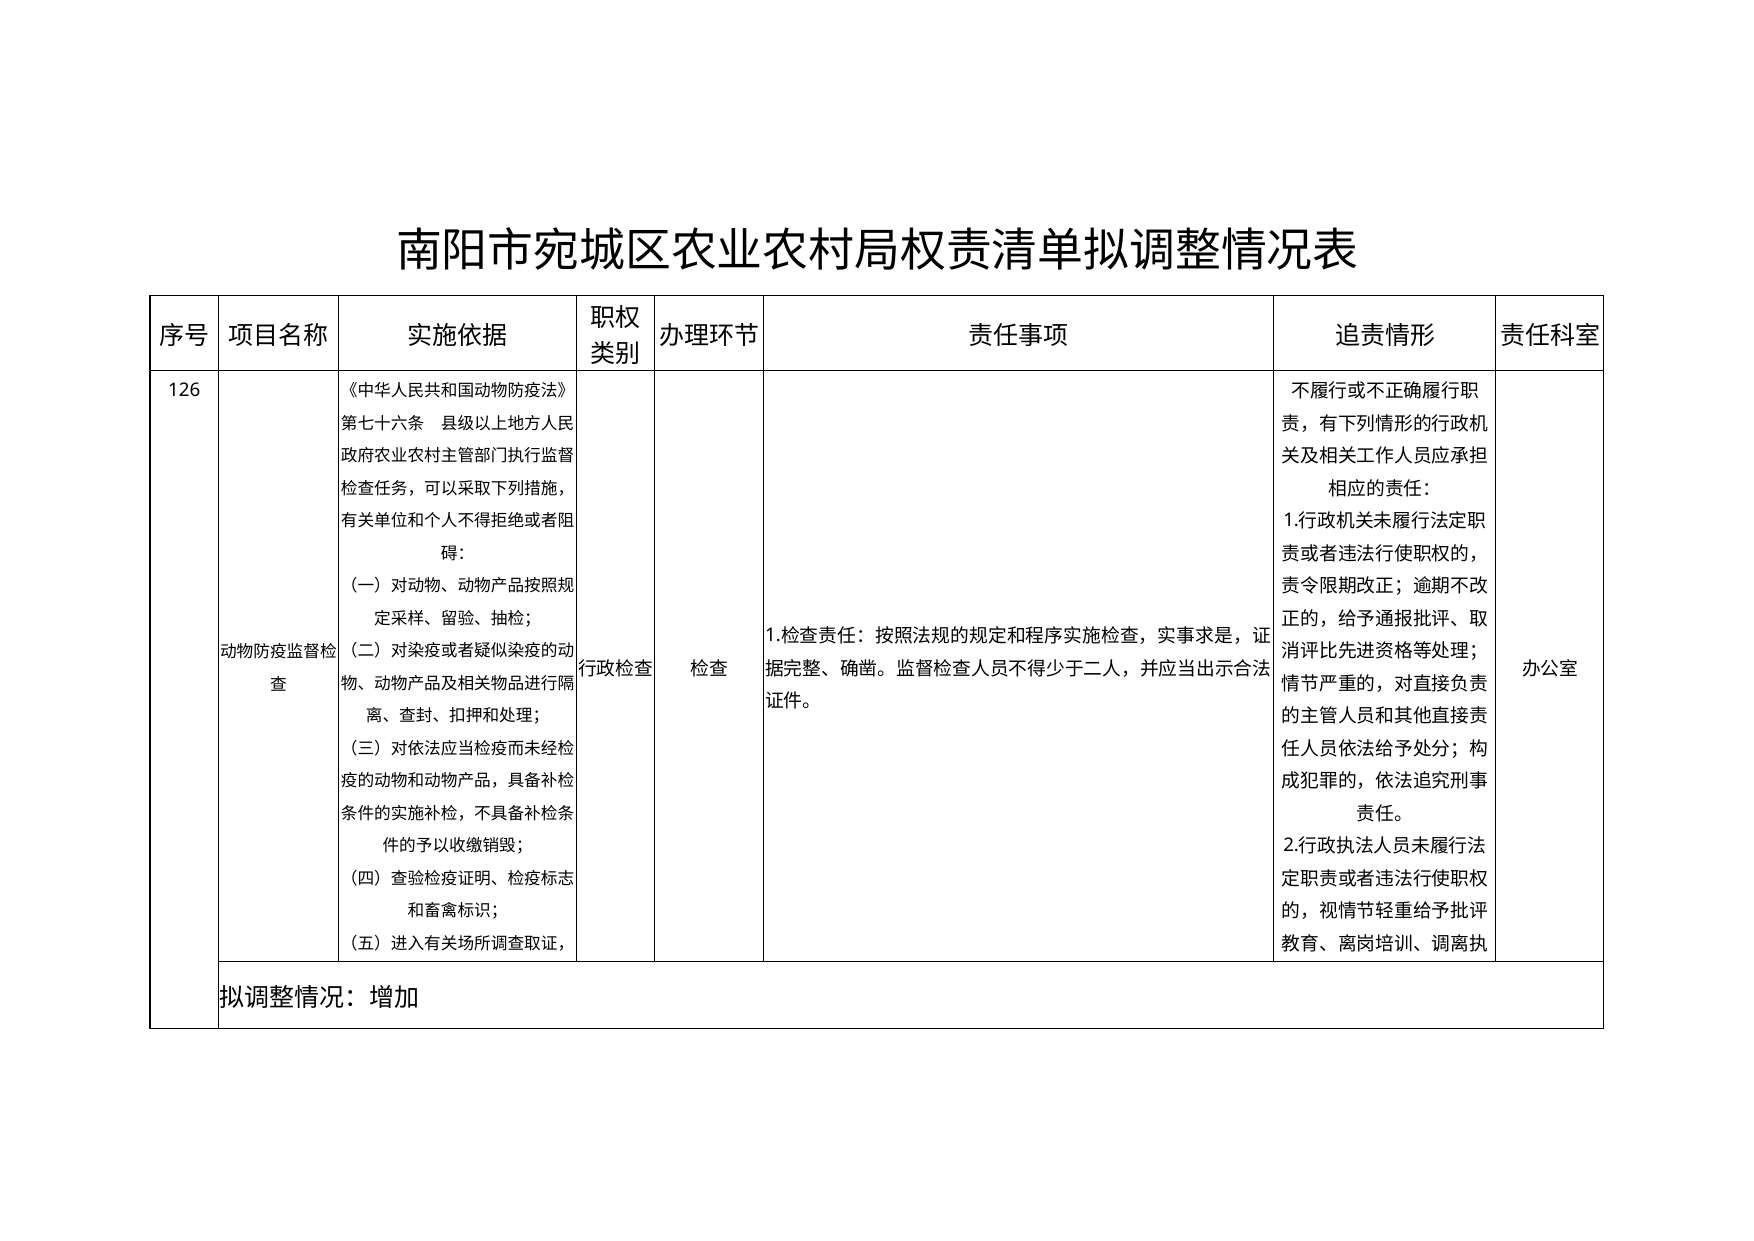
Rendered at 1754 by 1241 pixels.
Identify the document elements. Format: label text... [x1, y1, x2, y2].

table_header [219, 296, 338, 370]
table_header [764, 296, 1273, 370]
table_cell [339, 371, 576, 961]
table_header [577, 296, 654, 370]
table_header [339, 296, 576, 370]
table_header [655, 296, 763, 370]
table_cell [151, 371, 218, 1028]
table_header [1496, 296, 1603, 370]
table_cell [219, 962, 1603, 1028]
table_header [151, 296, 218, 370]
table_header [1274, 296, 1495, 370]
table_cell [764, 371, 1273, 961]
text 南阳市宛城区农业农村局权责清单拟调整情况表 [150, 198, 1604, 295]
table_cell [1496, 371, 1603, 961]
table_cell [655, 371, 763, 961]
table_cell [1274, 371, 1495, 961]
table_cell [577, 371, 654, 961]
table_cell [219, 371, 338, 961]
